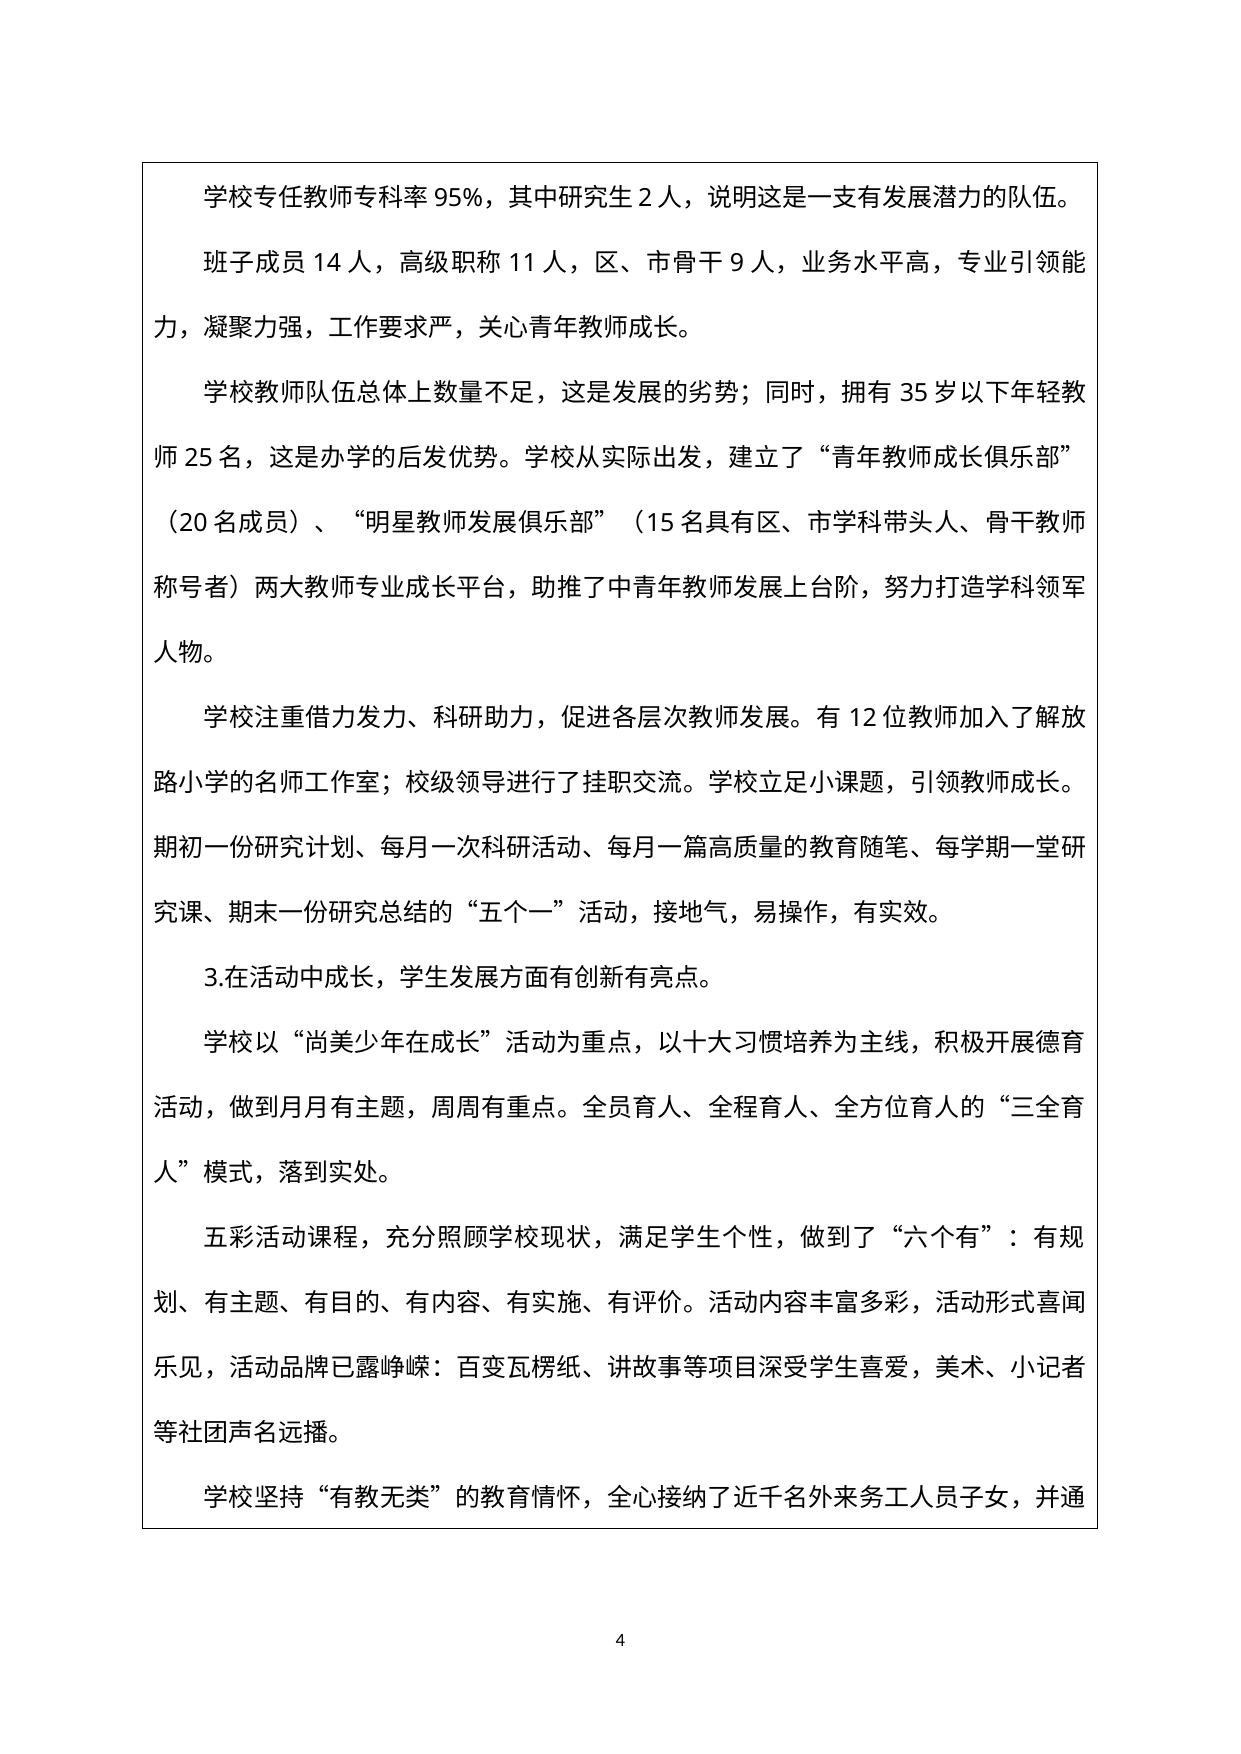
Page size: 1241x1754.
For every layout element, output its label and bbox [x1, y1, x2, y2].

table_cell [143, 163, 1097, 1528]
